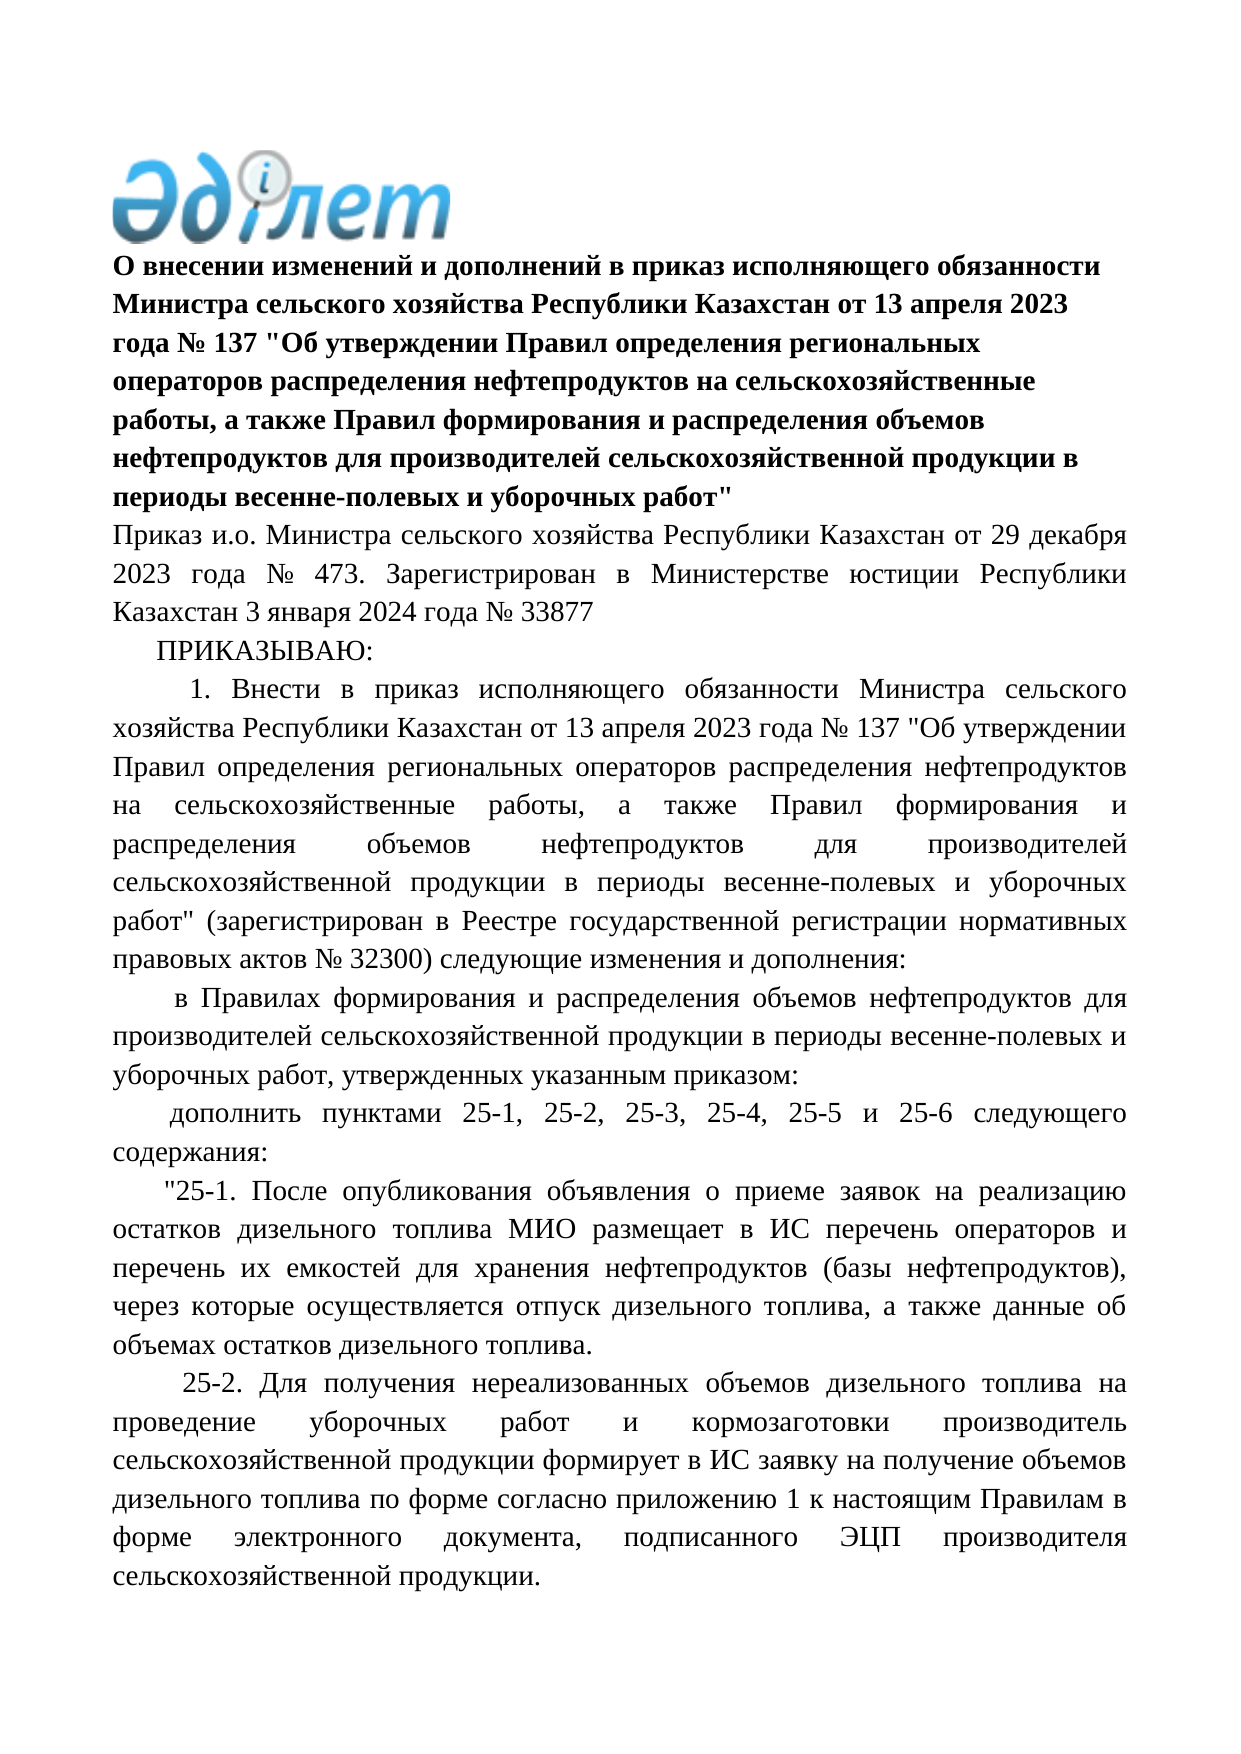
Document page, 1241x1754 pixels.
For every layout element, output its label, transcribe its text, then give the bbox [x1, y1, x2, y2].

text Приказ и.о. Министра сельского хозяйства Республики Казахстан от 29 декабря 2023 года № 473. Зарегистрирован в Министерстве юстиции Республики Казахстан 3 января 2024 года № 33877 [112, 517, 1128, 628]
text "25-1. После опубликования объявления о приеме заявок на реализацию остатков дизельного топлива МИО размещает в ИС перечень операторов и перечень их емкостей для хранения нефтепродуктов (базы нефтепродуктов), через которые осуществляется отпуск дизельного топлива, а также данные об объемах остатков дизельного топлива. [112, 1173, 1128, 1360]
text ПРИКАЗЫВАЮ: [112, 633, 1128, 667]
text 1. Внести в приказ исполняющего обязанности Министра сельского хозяйства Республики Казахстан от 13 апреля 2023 года № 137 "Об утверждении Правил определения региональных операторов распределения нефтепродуктов на сельскохозяйственные работы, а также Правил формирования и распределения объемов нефтепродуктов для производителей сельскохозяйственной продукции в периоды весенне-полевых и уборочных работ" (зарегистрирован в Реестре государственной регистрации нормативных правовых актов № 32300) следующие изменения и дополнения: [112, 672, 1128, 975]
picture [112, 150, 451, 244]
text в Правилах формирования и распределения объемов нефтепродуктов для производителей сельскохозяйственной продукции в периоды весенне-полевых и уборочных работ, утвержденных указанным приказом: [112, 980, 1128, 1091]
text О внесении изменений и дополнений в приказ исполняющего обязанности Министра сельского хозяйства Республики Казахстан от 13 апреля 2023 года № 137 "Об утверждении Правил определения региональных операторов распределения нефтепродуктов на сельскохозяйственные работы, а также Правил формирования и распределения объемов нефтепродуктов для производителей сельскохозяйственной продукции в периоды весенне-полевых и уборочных работ" [112, 248, 1128, 512]
text 25-2. Для получения нереализованных объемов дизельного топлива на проведение уборочных работ и кормозаготовки производитель сельскохозяйственной продукции формирует в ИС заявку на получение объемов дизельного топлива по форме согласно приложению 1 к настоящим Правилам в форме электронного документа, подписанного ЭЦП производителя сельскохозяйственной продукции. [112, 1365, 1128, 1592]
text дополнить пунктами 25-1, 25-2, 25-3, 25-4, 25-5 и 25-6 следующего содержания: [112, 1096, 1128, 1168]
